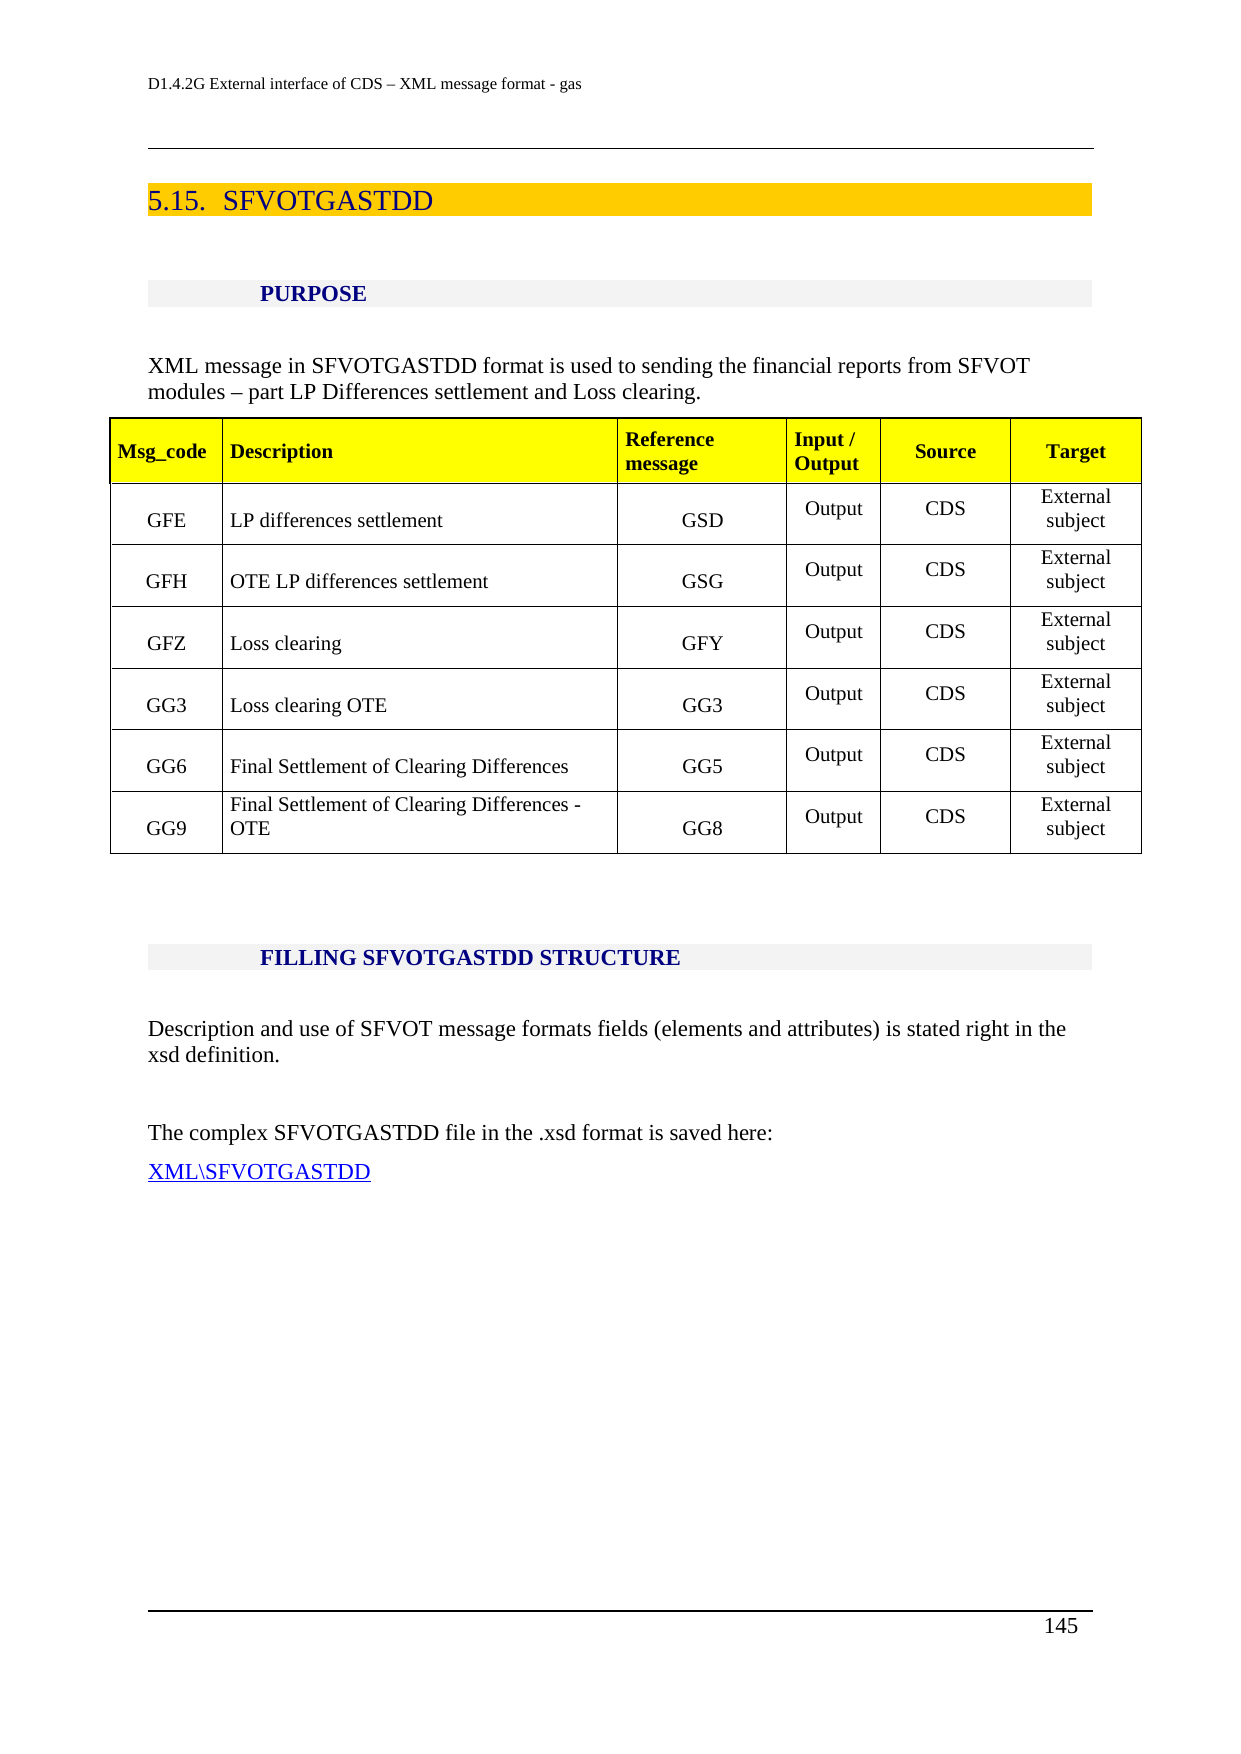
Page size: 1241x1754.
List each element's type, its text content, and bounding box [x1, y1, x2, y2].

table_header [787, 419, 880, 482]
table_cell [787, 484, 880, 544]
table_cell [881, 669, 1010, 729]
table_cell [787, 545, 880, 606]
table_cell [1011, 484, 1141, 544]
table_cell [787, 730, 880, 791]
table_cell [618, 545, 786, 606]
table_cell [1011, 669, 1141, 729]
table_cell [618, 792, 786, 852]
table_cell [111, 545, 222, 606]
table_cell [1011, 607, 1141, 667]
subtitle purpose [148, 280, 1092, 307]
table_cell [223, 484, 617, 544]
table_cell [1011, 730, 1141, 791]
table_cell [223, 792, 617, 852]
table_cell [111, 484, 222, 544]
subtitle Filling SFVOTGASTDD structure [148, 944, 1092, 970]
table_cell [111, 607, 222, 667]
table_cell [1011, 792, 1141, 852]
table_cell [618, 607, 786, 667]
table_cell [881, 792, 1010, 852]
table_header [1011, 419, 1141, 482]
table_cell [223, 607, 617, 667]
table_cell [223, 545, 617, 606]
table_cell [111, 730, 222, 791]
subtitle SFVOTGASTDD [148, 183, 1092, 216]
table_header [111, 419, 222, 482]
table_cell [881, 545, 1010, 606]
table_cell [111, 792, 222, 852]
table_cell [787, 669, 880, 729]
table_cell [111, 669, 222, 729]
text The complex SFVOTGASTDD file in the .xsd format is saved here: [148, 1119, 1092, 1146]
text XML message in SFVOTGASTDD format is used to sending the financial reports from SFVOT modules – part LP Differences settlement and Loss clearing. [148, 352, 1092, 404]
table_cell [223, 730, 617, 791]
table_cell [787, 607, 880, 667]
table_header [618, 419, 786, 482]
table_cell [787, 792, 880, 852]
text Description and use of SFVOT message formats fields (elements and attributes) is stated right in the xsd definition. [148, 1015, 1092, 1068]
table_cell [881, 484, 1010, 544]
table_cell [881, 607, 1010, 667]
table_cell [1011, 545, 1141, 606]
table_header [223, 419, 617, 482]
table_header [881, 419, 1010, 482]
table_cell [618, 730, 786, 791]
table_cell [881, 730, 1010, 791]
text XML\SFVOTGASTDD [148, 1158, 1092, 1184]
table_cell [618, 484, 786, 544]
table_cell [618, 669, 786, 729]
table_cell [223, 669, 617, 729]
